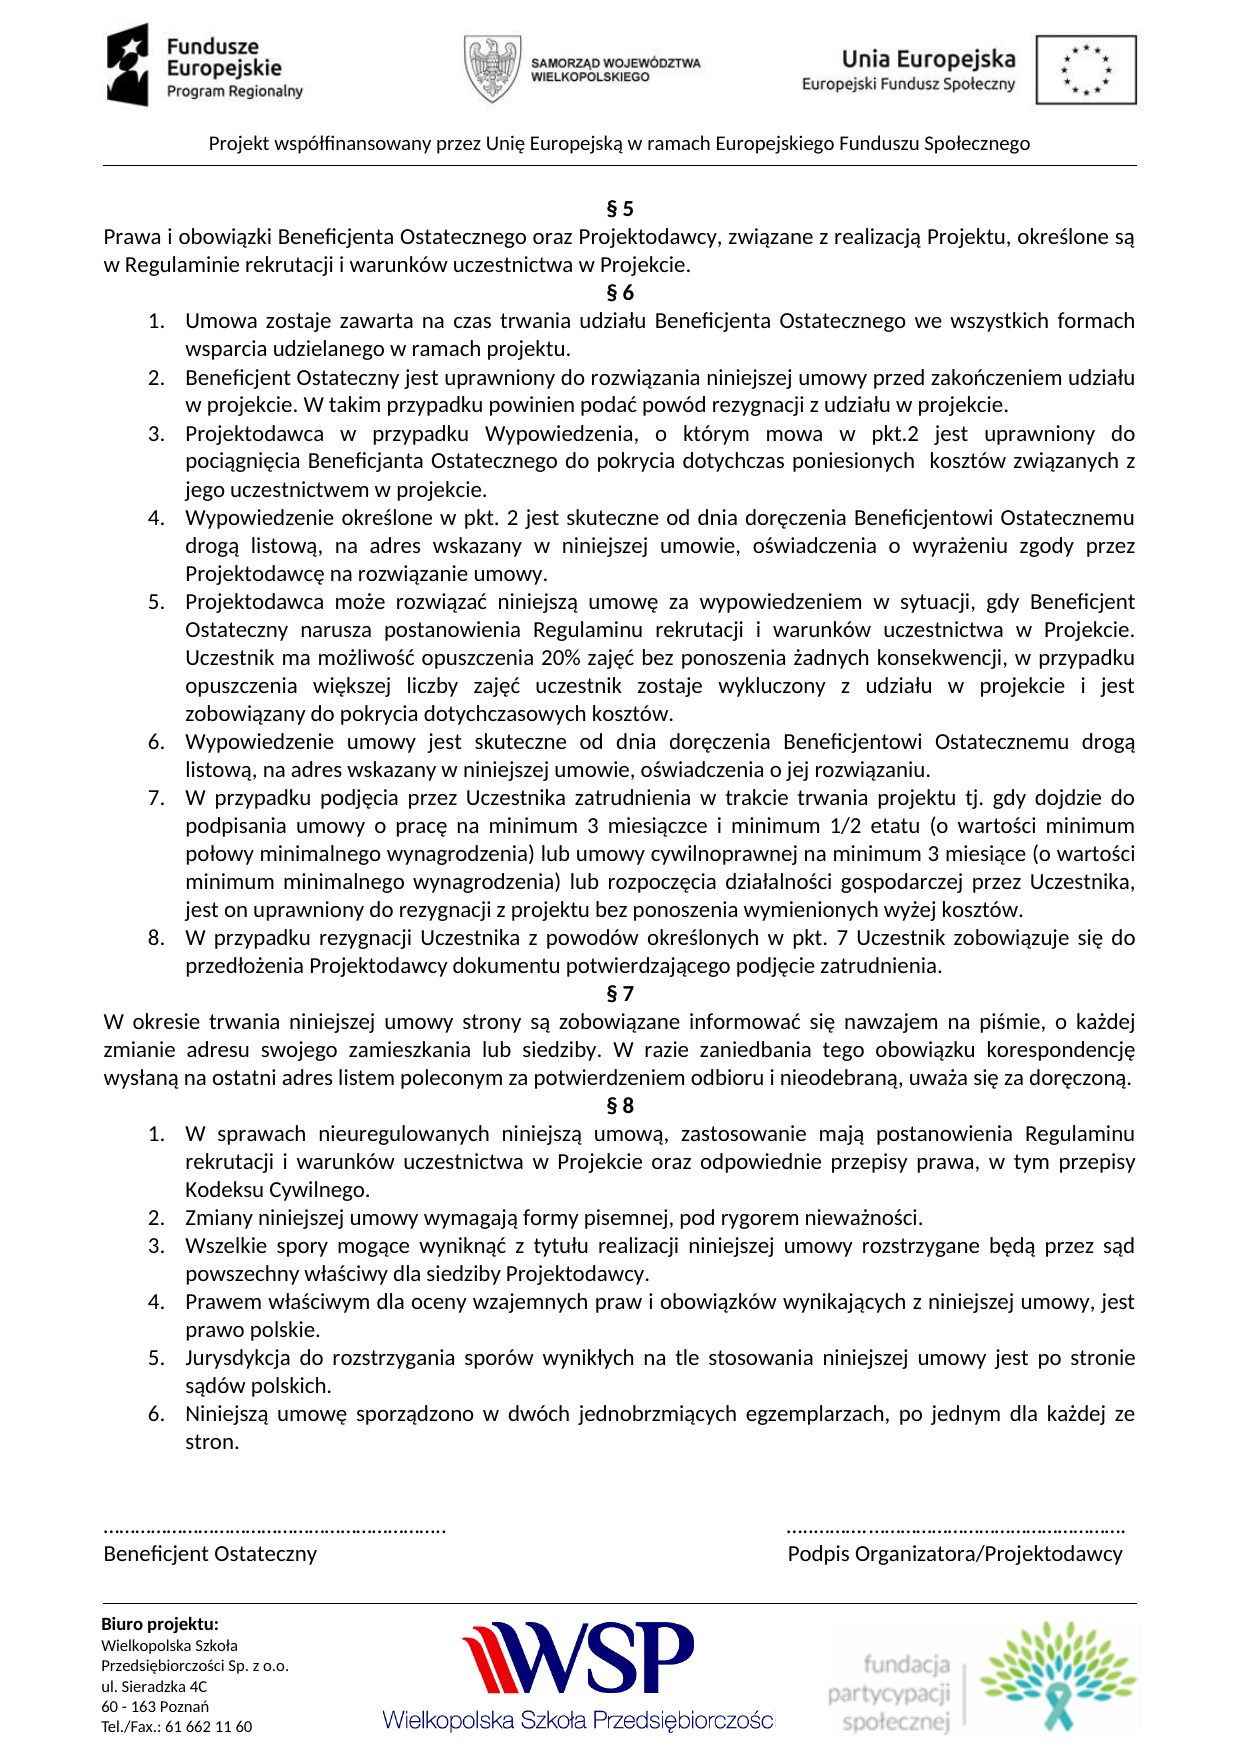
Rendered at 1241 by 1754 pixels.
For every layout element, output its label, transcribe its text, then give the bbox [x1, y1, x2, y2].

list Beneficjent Ostateczny jest uprawniony do rozwiązania niniejszej umowy przed zakończeniem udziału w projekcie. W takim przypadku powinien podać powód rezygnacji z udziału w projekcie. [148, 363, 1137, 419]
list Zmiany niniejszej umowy wymagają formy pisemnej, pod rygorem nieważności. [148, 1203, 1137, 1231]
list Jurysdykcja do rozstrzygania sporów wynikłych na tle stosowania niniejszej umowy jest po stronie sądów polskich. [148, 1343, 1137, 1399]
list Wypowiedzenie umowy jest skuteczne od dnia doręczenia Beneficjentowi Ostatecznemu drogą listową, na adres wskazany w niniejszej umowie, oświadczenia o jej rozwiązaniu. [148, 727, 1137, 783]
list Projektodawca w przypadku Wypowiedzenia, o którym mowa w pkt.2 jest uprawniony do pociągnięcia Beneficjanta Ostatecznego do pokrycia dotychczas poniesionych kosztów związanych z jego uczestnictwem w projekcie. [148, 419, 1137, 503]
text W okresie trwania niniejszej umowy strony są zobowiązane informować się nawzajem na piśmie, o każdej zmianie adresu swojego zamieszkania lub siedziby. W razie zaniedbania tego obowiązku korespondencję wysłaną na ostatni adres listem poleconym za potwierdzeniem odbioru i nieodebraną, uważa się za doręczoną. [103, 1007, 1137, 1091]
list Umowa zostaje zawarta na czas trwania udziału Beneficjenta Ostatecznego we wszystkich formach wsparcia udzielanego w ramach projektu. [148, 307, 1137, 363]
picture [382, 1622, 775, 1733]
text Beneficjent Ostateczny Podpis Organizatora/Projektodawcy [103, 1539, 1137, 1567]
text ……………………………………………………….. …..……….…………………………………………. [103, 1511, 1137, 1539]
list W sprawach nieuregulowanych niniejszą umową, zastosowanie mają postanowienia Regulaminu rekrutacji i warunków uczestnictwa w Projekcie oraz odpowiednie przepisy prawa, w tym przepisy Kodeksu Cywilnego. [148, 1119, 1137, 1203]
text § 6 [103, 278, 1137, 307]
text § 7 [103, 979, 1137, 1007]
list Projektodawca może rozwiązać niniejszą umowę za wypowiedzeniem w sytuacji, gdy Beneficjent Ostateczny narusza postanowienia Regulaminu rekrutacji i warunków uczestnictwa w Projekcie. Uczestnik ma możliwość opuszczenia 20% zajęć bez ponoszenia żadnych konsekwencji, w przypadku opuszczenia większej liczby zajęć uczestnik zostaje wykluczony z udziału w projekcie i jest zobowiązany do pokrycia dotychczasowych kosztów. [148, 587, 1137, 727]
picture [83, 14, 1160, 118]
picture [828, 1621, 1144, 1740]
list W przypadku podjęcia przez Uczestnika zatrudnienia w trakcie trwania projektu tj. gdy dojdzie do podpisania umowy o pracę na minimum 3 miesiączce i minimum 1/2 etatu (o wartości minimum połowy minimalnego wynagrodzenia) lub umowy cywilnoprawnej na minimum 3 miesiące (o wartości minimum minimalnego wynagrodzenia) lub rozpoczęcia działalności gospodarczej przez Uczestnika, jest on uprawniony do rezygnacji z projektu bez ponoszenia wymienionych wyżej kosztów. [148, 783, 1137, 923]
list Niniejszą umowę sporządzono w dwóch jednobrzmiących egzemplarzach, po jednym dla każdej ze stron. [148, 1399, 1137, 1455]
list Wszelkie spory mogące wyniknąć z tytułu realizacji niniejszej umowy rozstrzygane będą przez sąd powszechny właściwy dla siedziby Projektodawcy. [148, 1231, 1137, 1287]
text § 5 [103, 194, 1137, 222]
list Wypowiedzenie określone w pkt. 2 jest skuteczne od dnia doręczenia Beneficjentowi Ostatecznemu drogą listową, na adres wskazany w niniejszej umowie, oświadczenia o wyrażeniu zgody przez Projektodawcę na rozwiązanie umowy. [148, 503, 1137, 587]
list Prawem właściwym dla oceny wzajemnych praw i obowiązków wynikających z niniejszej umowy, jest prawo polskie. [148, 1287, 1137, 1343]
text Prawa i obowiązki Beneficjenta Ostatecznego oraz Projektodawcy, związane z realizacją Projektu, określone są w Regulaminie rekrutacji i warunków uczestnictwa w Projekcie. [103, 222, 1137, 278]
text § 8 [103, 1091, 1137, 1119]
list W przypadku rezygnacji Uczestnika z powodów określonych w pkt. 7 Uczestnik zobowiązuje się do przedłożenia Projektodawcy dokumentu potwierdzającego podjęcie zatrudnienia. [148, 923, 1137, 979]
